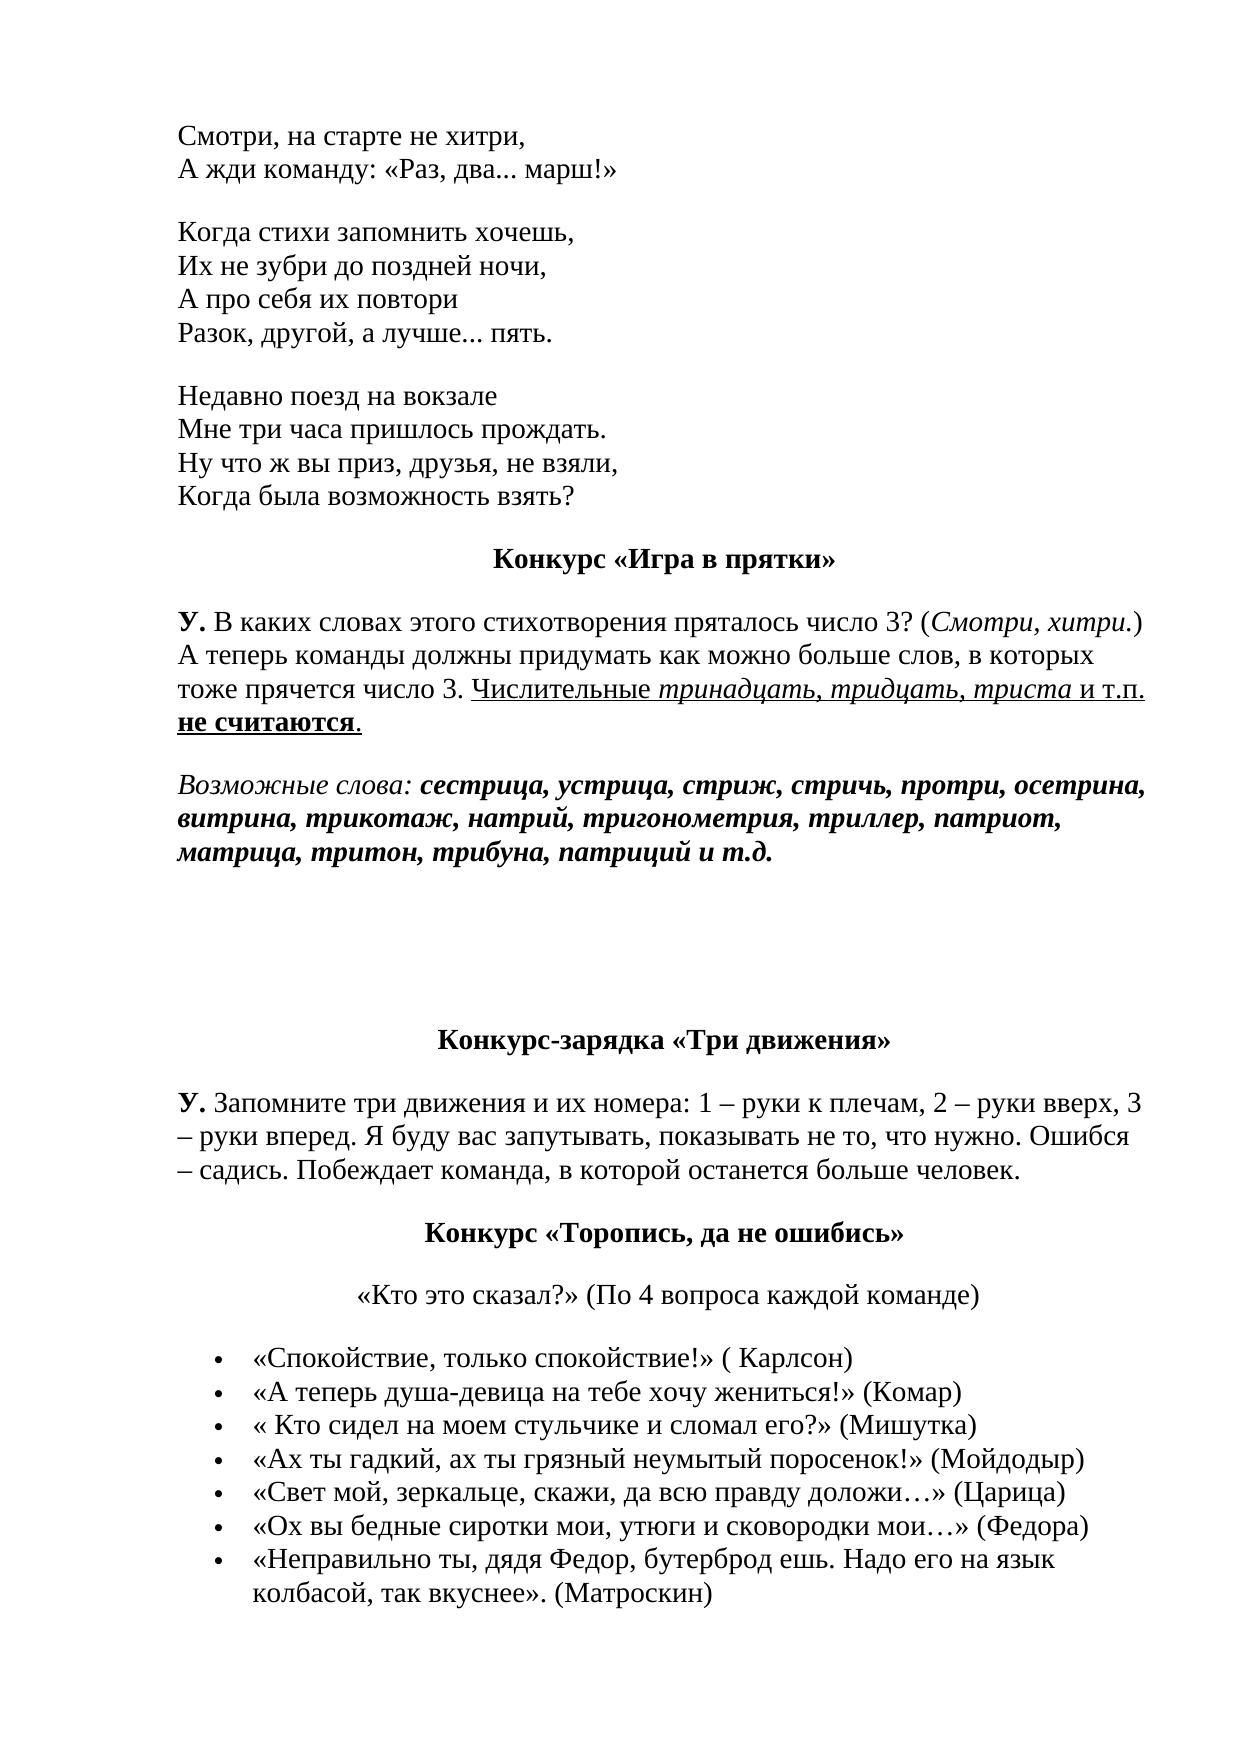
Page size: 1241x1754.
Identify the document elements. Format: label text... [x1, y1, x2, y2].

list «Неправильно ты, дядя Федор, бутерброд ешь. Надо его на язык колбасой, так вкуснее». (Матроскин) [215, 1541, 1152, 1608]
list «Спокойствие, только спокойствие!» ( Карлсон) [215, 1340, 1152, 1374]
text «Кто это сказал?» (По 4 вопроса каждой команде) [177, 1277, 1152, 1311]
text Когда стихи запомнить хочешь, Их не зубри до поздней ночи, А про себя их повтори Разок, другой, а лучше... пять. [177, 214, 1152, 348]
text Конкурс-зарядка «Три движения» [177, 1022, 1152, 1056]
list «Свет мой, зеркальце, скажи, да всю правду доложи…» (Царица) [215, 1474, 1152, 1508]
text Конкурс «Игра в прятки» [177, 541, 1152, 574]
text У. Запомните три движения и их номера: 1 – руки к плечам, 2 – руки вверх, 3 – руки вперед. Я буду вас запутывать, показывать не то, что нужно. Ошибся – садись. Побеждает команда, в которой останется больше человек. [177, 1085, 1152, 1186]
list «Ох вы бедные сиротки мои, утюги и сковородки мои…» (Федора) [215, 1508, 1152, 1541]
text У. В каких словах этого стихотворения пряталось число 3? (Смотри, хитри.) А теперь команды должны придумать как можно больше слов, в которых тоже прячется число 3. Числительные тринадцать, тридцать, триста и т.п. не считаются. [177, 604, 1152, 738]
list «А теперь душа-девица на тебе хочу жениться!» (Комар) [215, 1374, 1152, 1407]
list «Ах ты гадкий, ах ты грязный неумытый поросенок!» (Мойдодыр) [215, 1441, 1152, 1474]
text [177, 118, 1152, 185]
text Возможные слова: сестрица, устрица, стриж, стричь, протри, осетрина, витрина, трикотаж, натрий, тригонометрия, триллер, патриот, матрица, тритон, трибуна, патриций и т.д. [177, 767, 1152, 868]
list « Кто сидел на моем стульчике и сломал его?» (Мишутка) [215, 1407, 1152, 1441]
text Недавно поезд на вокзале Мне три часа пришлось прождать. Ну что ж вы приз, друзья, не взяли, Когда была возможность взять? [177, 378, 1152, 512]
text Конкурс «Торопись, да не ошибись» [177, 1215, 1152, 1248]
